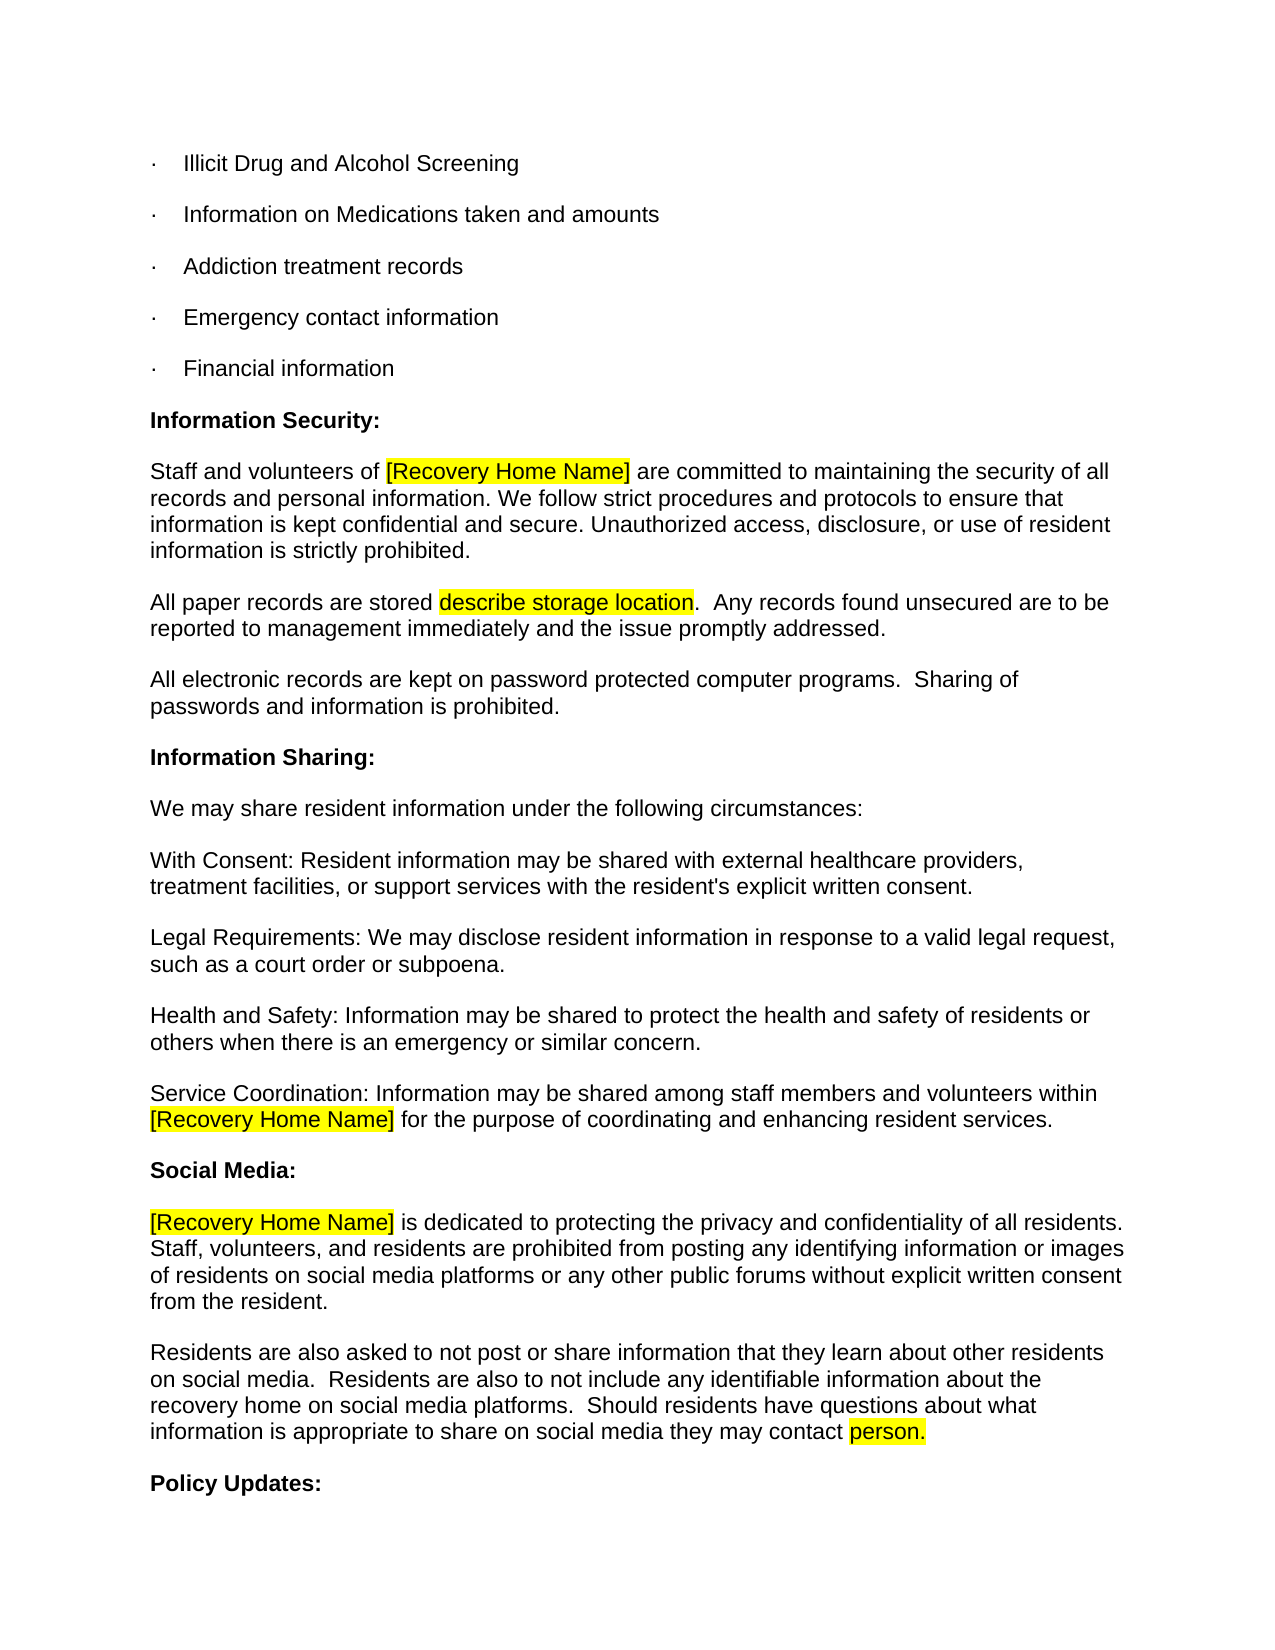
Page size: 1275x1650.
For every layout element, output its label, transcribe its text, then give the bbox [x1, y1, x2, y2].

text Legal Requirements: We may disclose resident information in response to a valid legal request, such as a court order or subpoena. [150, 924, 1125, 977]
text Service Coordination: Information may be shared among staff members and volunteers within [Recovery Home Name] for the purpose of coordinating and enhancing resident services. [150, 1080, 1125, 1132]
text All electronic records are kept on password protected computer programs. Sharing of passwords and information is prohibited. [150, 666, 1125, 719]
text Policy Updates: [150, 1470, 1125, 1496]
text Health and Safety: Information may be shared to protect the health and safety of residents or others when there is an emergency or similar concern. [150, 1002, 1125, 1055]
text · Information on Medications taken and amounts [150, 201, 1125, 228]
text · Financial information [150, 355, 1125, 382]
text · Illicit Drug and Alcohol Screening [150, 150, 1125, 176]
text Information Security: [150, 407, 1125, 433]
text With Consent: Resident information may be shared with external healthcare providers, treatment facilities, or support services with the resident's explicit written consent. [150, 847, 1125, 899]
text Information Sharing: [150, 744, 1125, 770]
text Social Media: [150, 1157, 1125, 1184]
text · Addiction treatment records [150, 253, 1125, 279]
text All paper records are stored describe storage location. Any records found unsecured are to be reported to management immediately and the issue promptly addressed. [150, 588, 1125, 641]
text We may share resident information under the following circumstances: [150, 795, 1125, 822]
text Residents are also asked to not post or share information that they learn about other residents on social media. Residents are also to not include any identifiable information about the recovery home on social media platforms. Should residents have questions about what information is appropriate to share on social media they may contact person. [150, 1339, 1125, 1445]
text · Emergency contact information [150, 304, 1125, 330]
text [Recovery Home Name] is dedicated to protecting the privacy and confidentiality of all residents. Staff, volunteers, and residents are prohibited from posting any identifying information or images of residents on social media platforms or any other public forums without explicit written consent from the resident. [150, 1209, 1125, 1314]
text Staff and volunteers of [Recovery Home Name] are committed to maintaining the security of all records and personal information. We follow strict procedures and protocols to ensure that information is kept confidential and secure. Unauthorized access, disclosure, or use of resident information is strictly prohibited. [150, 458, 1125, 563]
